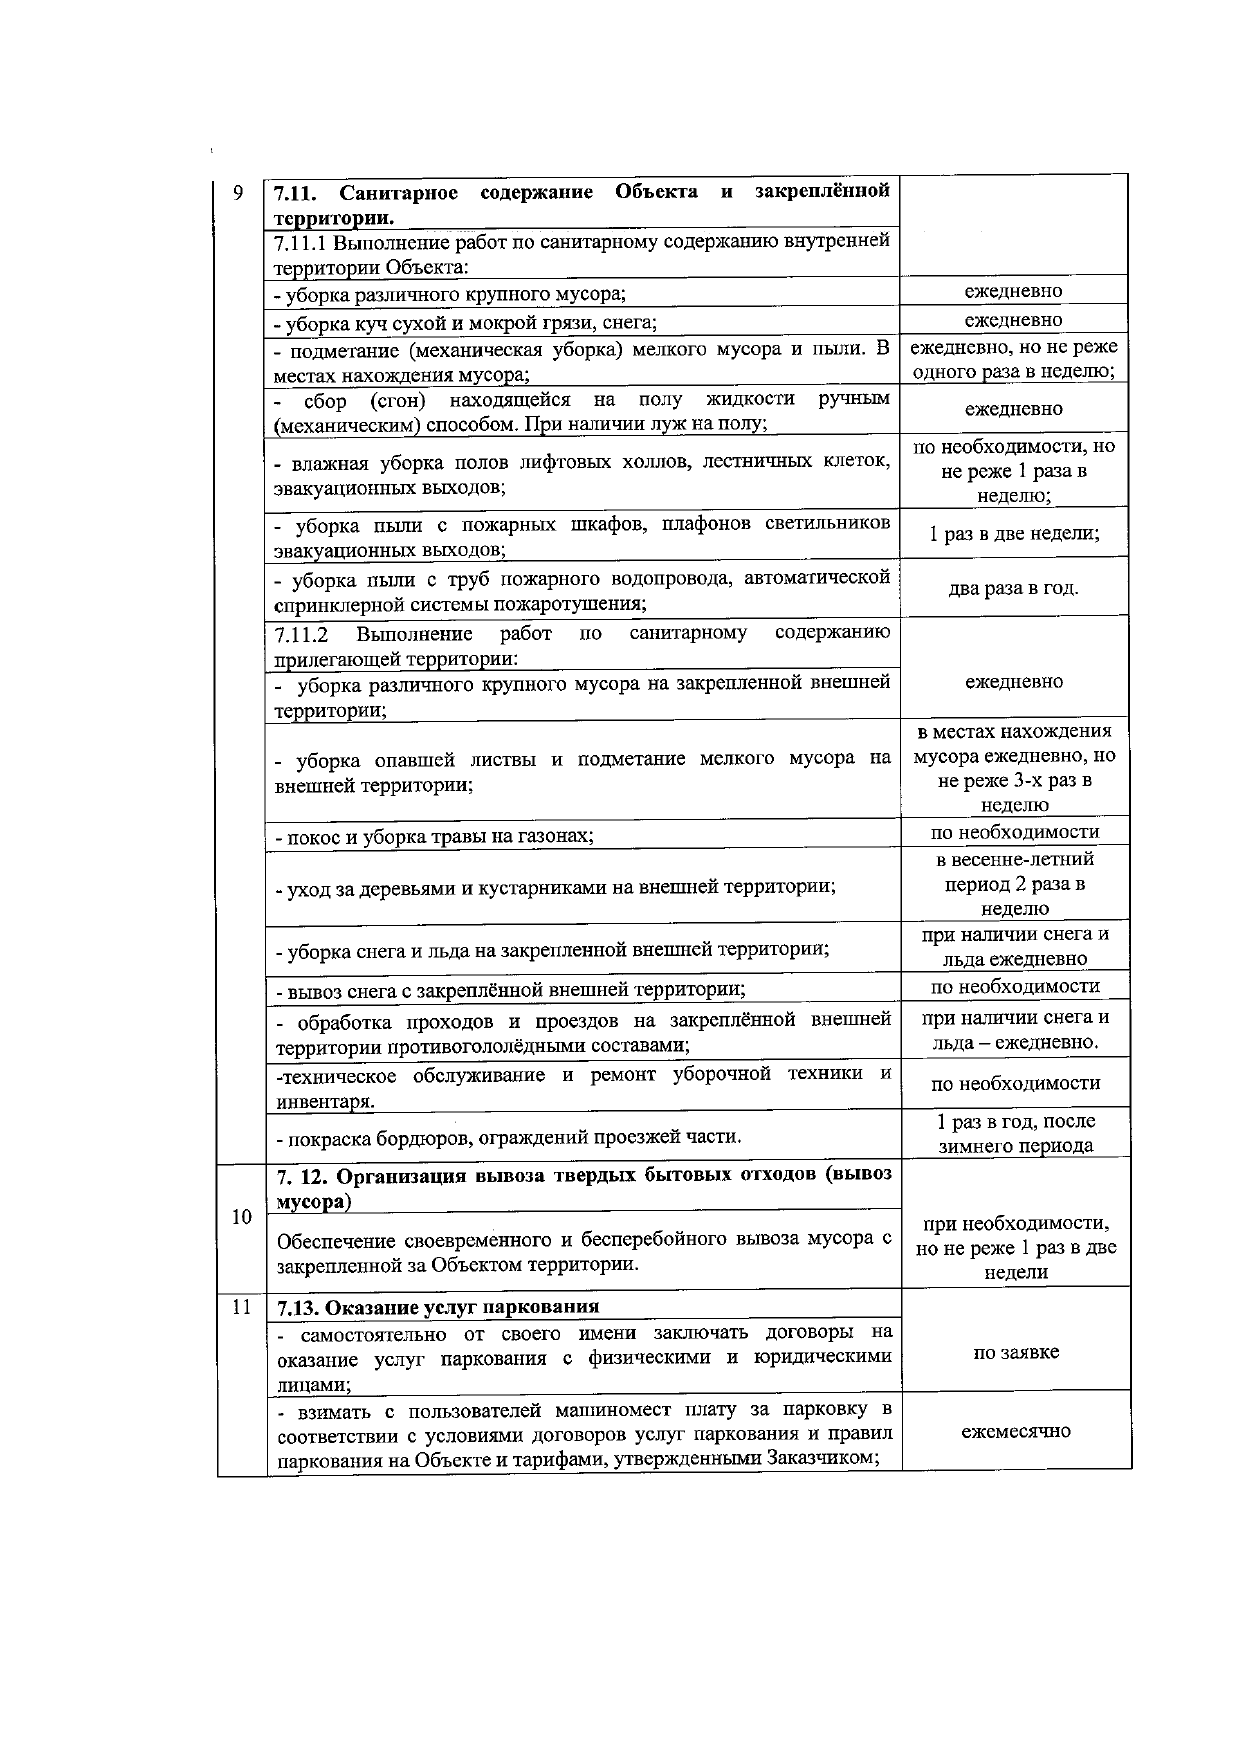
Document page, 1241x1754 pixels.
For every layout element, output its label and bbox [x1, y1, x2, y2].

picture [118, 118, 1182, 1623]
